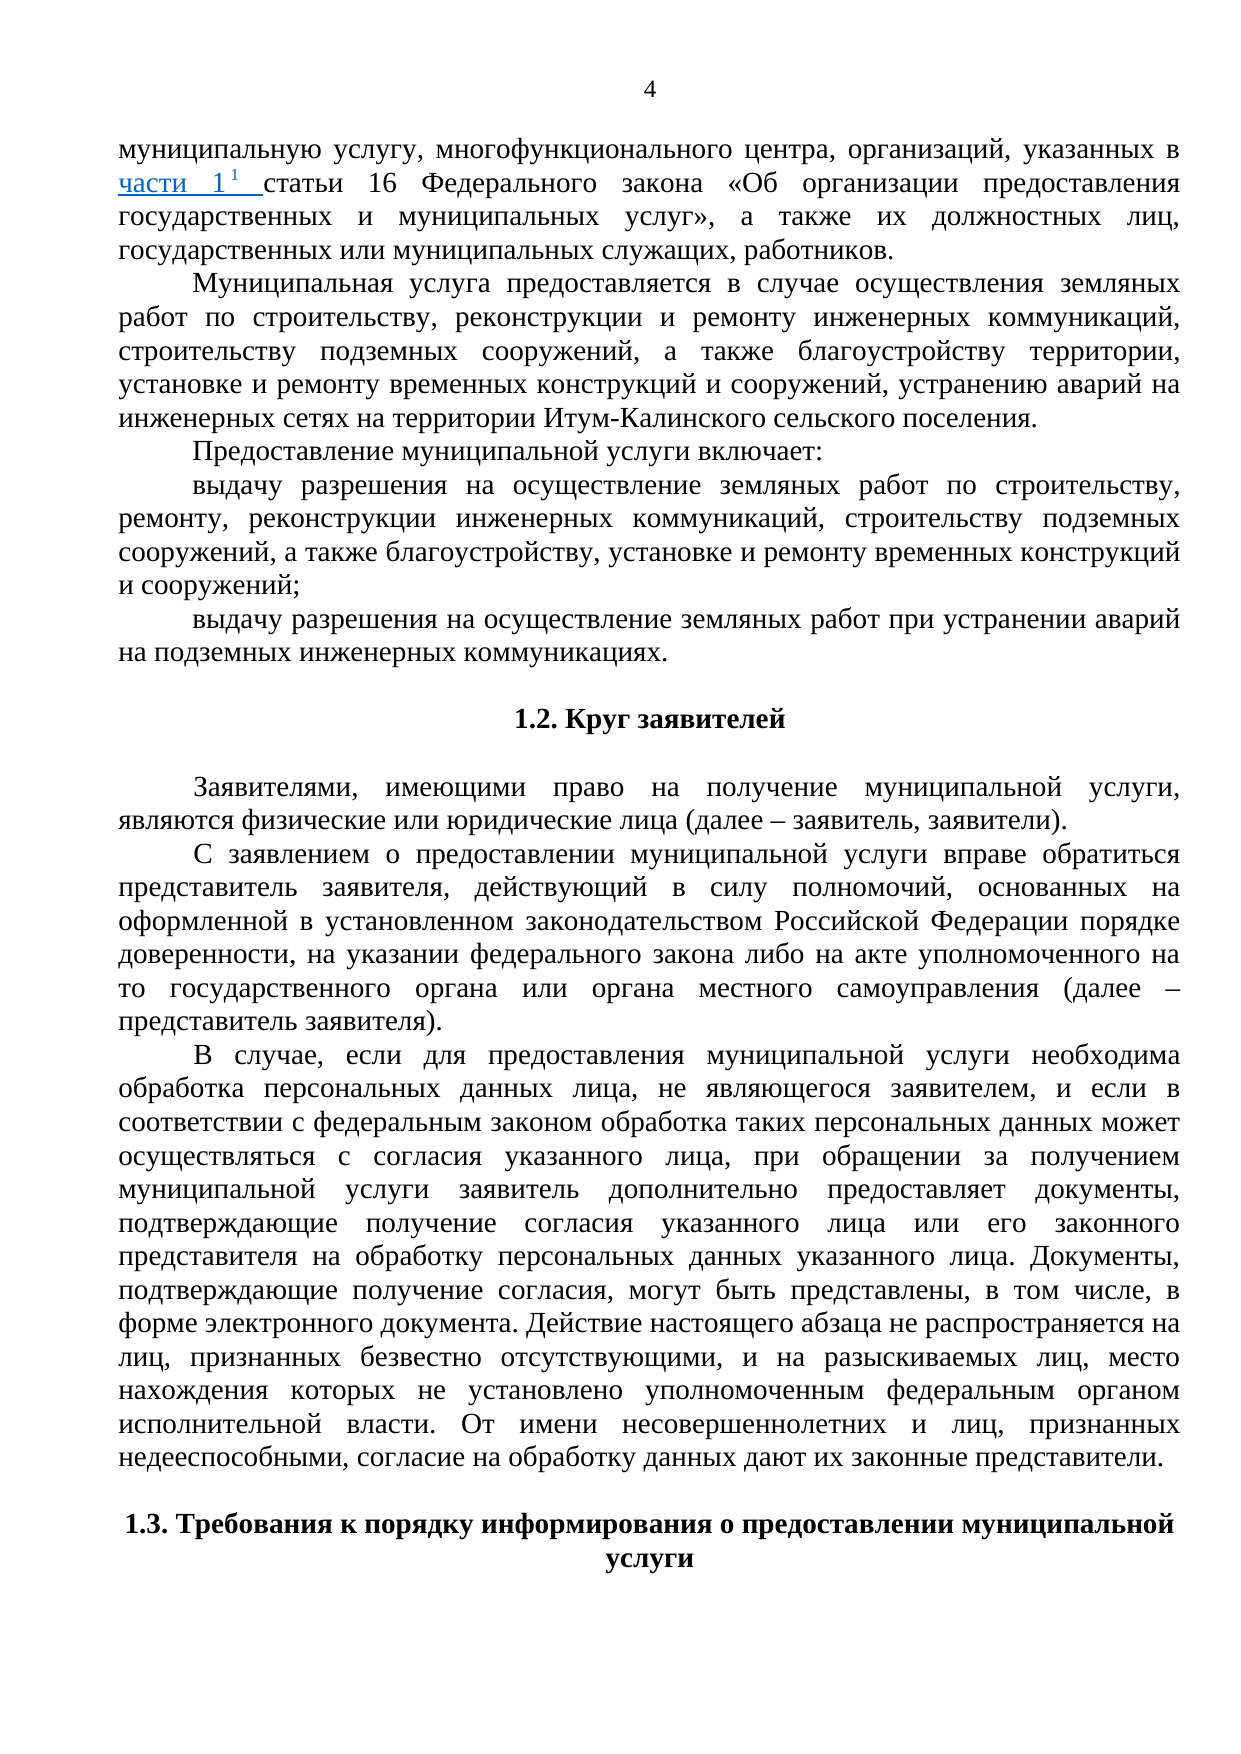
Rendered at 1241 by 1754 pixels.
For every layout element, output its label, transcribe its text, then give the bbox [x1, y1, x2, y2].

text 1.2. Круг заявителей [118, 702, 1181, 735]
text выдачу разрешения на осуществление земляных работ по строительству, ремонту, реконструкции инженерных коммуникаций, строительству подземных сооружений, а также благоустройству, установке и ремонту временных конструкций и сооружений; [118, 467, 1181, 601]
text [118, 131, 1181, 266]
text Заявителями, имеющими право на получение муниципальной услуги, являются физические или юридические лица (далее – заявитель, заявители). [118, 769, 1181, 836]
text Муниципальная услуга предоставляется в случае осуществления земляных работ по строительству, реконструкции и ремонту инженерных коммуникаций, строительству подземных сооружений, а также благоустройству территории, установке и ремонту временных конструкций и сооружений, устранению аварий на инженерных сетях на территории Итум-Калинского сельского поселения. [118, 266, 1181, 433]
text В случае, если для предоставления муниципальной услуги необходима обработка персональных данных лица, не являющегося заявителем, и если в соответствии с федеральным законом обработка таких персональных данных может осуществляться с согласия указанного лица, при обращении за получением муниципальной услуги заявитель дополнительно предоставляет документы, подтверждающие получение согласия указанного лица или его законного представителя на обработку персональных данных указанного лица. Документы, подтверждающие получение согласия, могут быть представлены, в том числе, в форме электронного документа. Действие настоящего абзаца не распространяется на лиц, признанных безвестно отсутствующими, и на разыскиваемых лиц, место нахождения которых не установлено уполномоченным федеральным органом исполнительной власти. От имени несовершеннолетних и лиц, признанных недееспособными, согласие на обработку данных дают их законные представители. [118, 1037, 1181, 1473]
text выдачу разрешения на осуществление земляных работ при устранении аварий на подземных инженерных коммуникациях. [118, 601, 1181, 668]
text С заявлением о предоставлении муниципальной услуги вправе обратиться представитель заявителя, действующий в силу полномочий, основанных на оформленной в установленном законодательством Российской Федерации порядке доверенности, на указании федерального закона либо на акте уполномоченного на то государственного органа или органа местного самоуправления (далее – представитель заявителя). [118, 836, 1181, 1037]
text 1.3. Требования к порядку информирования о предоставлении муниципальной услуги [118, 1507, 1181, 1574]
text Предоставление муниципальной услуги включает: [118, 433, 1181, 467]
